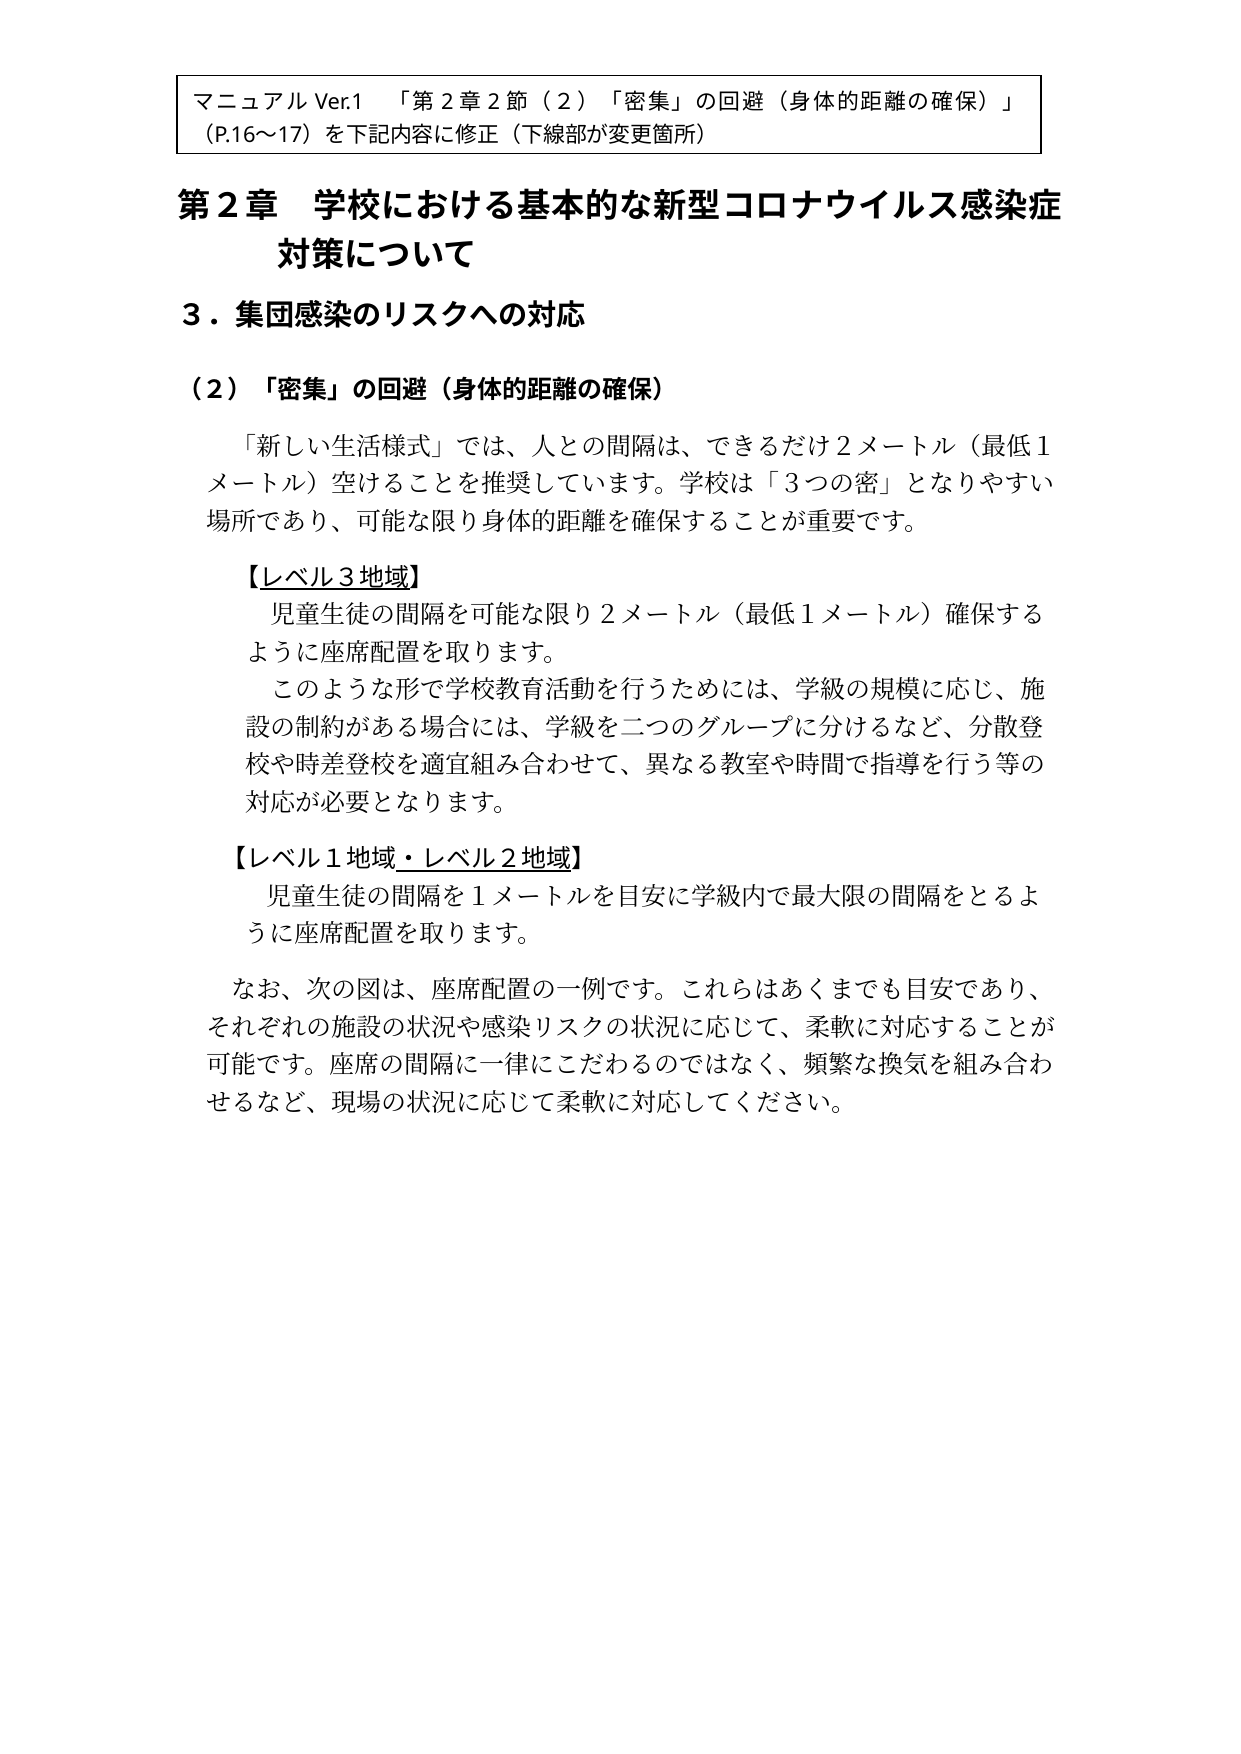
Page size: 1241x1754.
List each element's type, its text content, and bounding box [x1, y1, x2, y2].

text 児童生徒の間隔を１メートルを目安に学級内で最大限の間隔をとるように座席配置を取ります。 [244, 876, 1063, 951]
text 「新しい生活様式」では、人との間隔は、できるだけ２メートル（最低１メートル）空けることを推奨しています。学校は「３つの密」となりやすい場所であり、可能な限り身体的距離を確保することが重要です。 [206, 426, 1063, 538]
text 【レベル３地域】 [184, 557, 1063, 594]
text 児童生徒の間隔を可能な限り２メートル（最低１メートル）確保するように座席配置を取ります。 [246, 594, 1063, 669]
subtitle （２）「密集」の回避（身体的距離の確保） [177, 369, 1041, 407]
text このような形で学校教育活動を行うためには、学級の規模に応じ、施設の制約がある場合には、学級を二つのグループに分けるなど、分散登校や時差登校を適宜組み合わせて、異なる教室や時間で指導を行う等の対応が必要となります。 [246, 669, 1063, 819]
text 【レベル１地域・レベル２地域】 [221, 838, 1063, 876]
subtitle 第２章 学校における基本的な新型コロナウイルス感染症対策について [177, 179, 1063, 276]
text なお、次の図は、座席配置の一例です。これらはあくまでも目安であり、それぞれの施設の状況や感染リスクの状況に応じて、柔軟に対応することが可能です。座席の間隔に一律にこだわるのではなく、頻繁な換気を組み合わせるなど、現場の状況に応じて柔軟に対応してください。 [206, 969, 1063, 1119]
subtitle ３．集団感染のリスクへの対応 [177, 276, 1063, 351]
